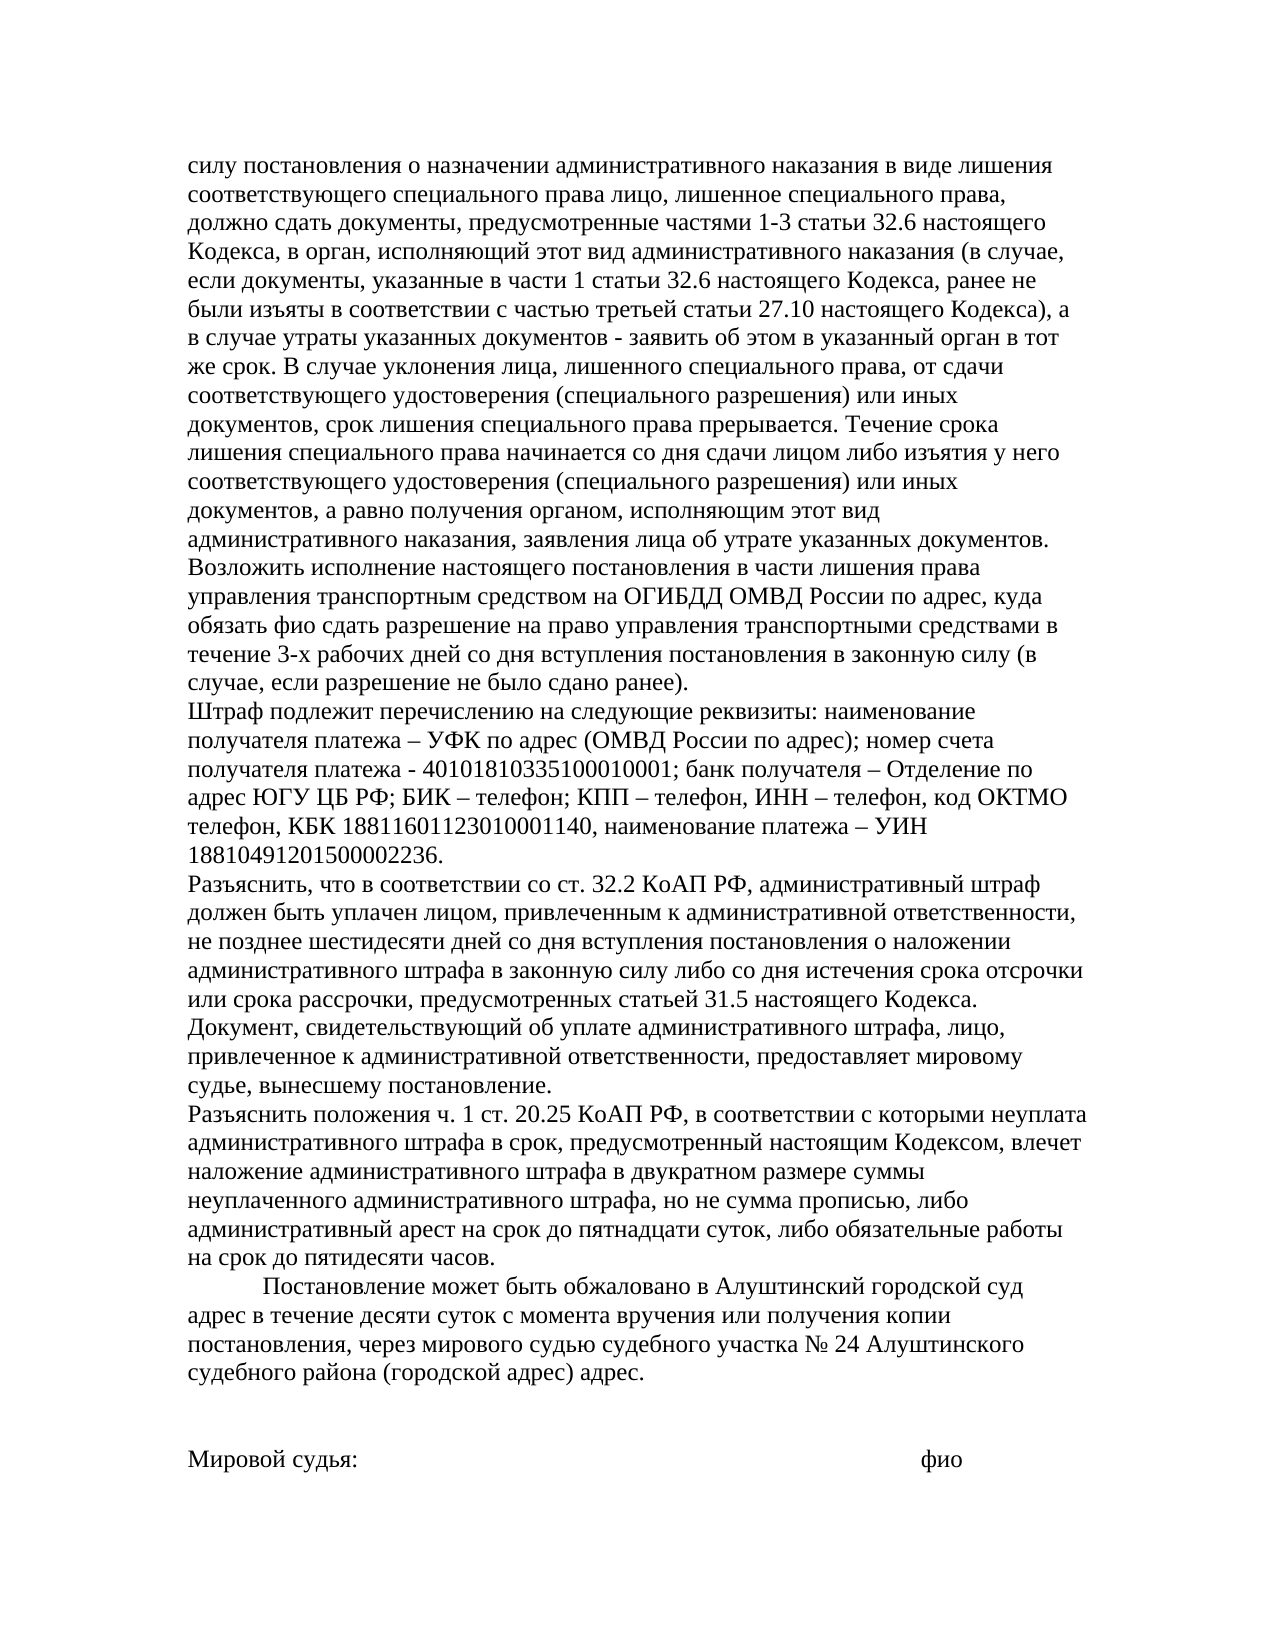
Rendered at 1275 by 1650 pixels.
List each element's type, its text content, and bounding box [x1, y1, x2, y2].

text Разъяснить положения ч. 1 ст. 20.25 КоАП РФ, в соответствии с которыми неуплата административного штрафа в срок, предусмотренный настоящим Кодексом, влечет наложение административного штрафа в двукратном размере суммы неуплаченного административного штрафа, но не сумма прописью, либо административный арест на срок до пятнадцати суток, либо обязательные работы на срок до пятидесяти часов. [187, 1099, 1087, 1271]
text Постановление может быть обжаловано в Алуштинский городской суд адрес в течение десяти суток с момента вручения или получения копии постановления, через мирового судью судебного участка № 24 Алуштинского судебного района (городской адрес) адрес. [187, 1271, 1087, 1386]
text Мировой судья: фио [187, 1444, 1087, 1472]
text Штраф подлежит перечислению на следующие реквизиты: наименование получателя платежа – УФК по адрес (ОМВД России по адрес); номер счета получателя платежа - 40101810335100010001; банк получателя – Отделение по адрес ЮГУ ЦБ РФ; БИК – телефон; КПП – телефон, ИНН – телефон, код ОКТМО телефон, КБК 18811601123010001140, наименование платежа – УИН 18810491201500002236. [187, 696, 1087, 869]
text Возложить исполнение настоящего постановления в части лишения права управления транспортным средством на ОГИБДД ОМВД России по адрес, куда обязать фио сдать разрешение на право управления транспортными средствами в течение 3-х рабочих дней со дня вступления постановления в законную силу (в случае, если разрешение не было сдано ранее). [187, 552, 1087, 696]
text Разъяснить, что в соответствии со ст. 32.2 КоАП РФ, административный штраф должен быть уплачен лицом, привлеченным к административной ответственности, не позднее шестидесяти дней со дня вступления постановления о наложении административного штрафа в законную силу либо со дня истечения срока отсрочки или срока рассрочки, предусмотренных статьей 31.5 настоящего Кодекса. [187, 869, 1087, 1012]
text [187, 150, 1087, 552]
text Документ, свидетельствующий об уплате административного штрафа, лицо, привлеченное к административной ответственности, предоставляет мировому судье, вынесшему постановление. [187, 1012, 1087, 1099]
